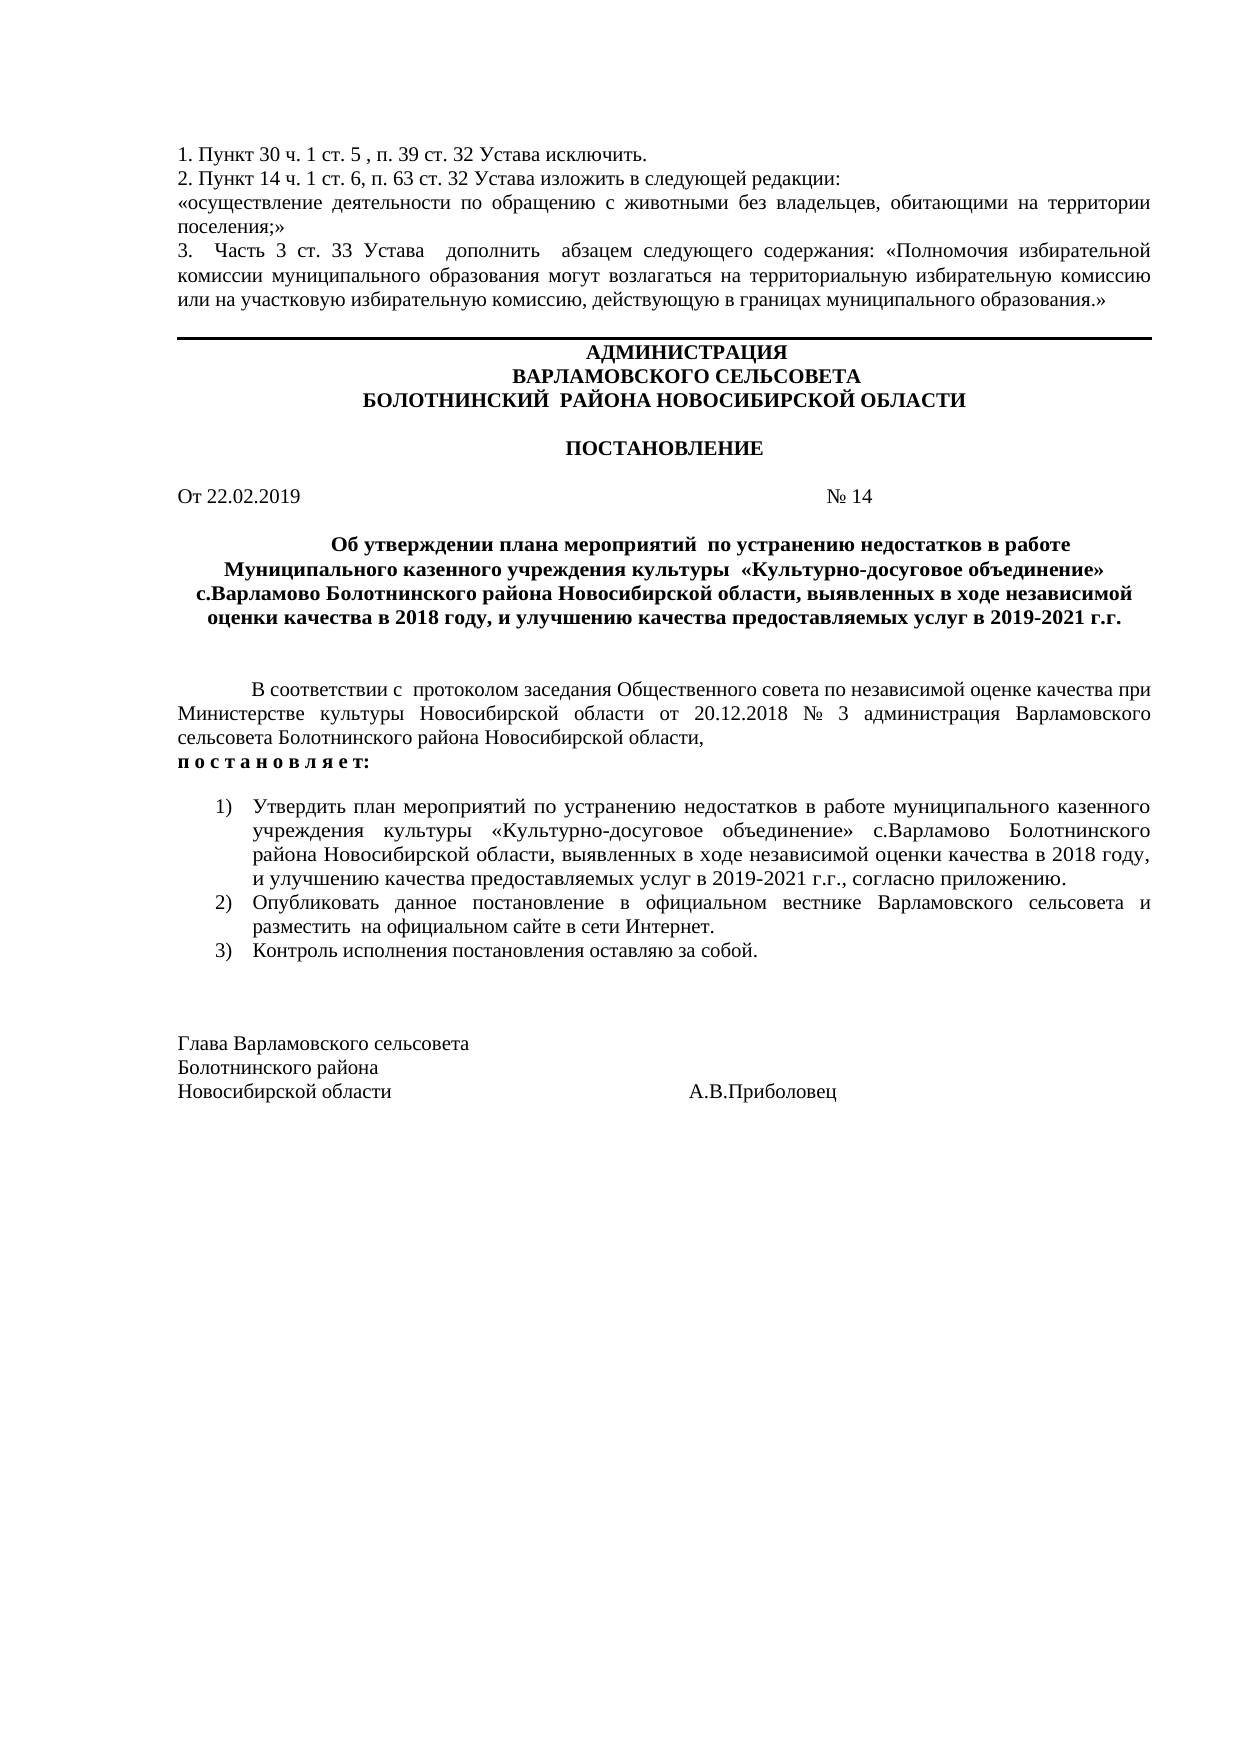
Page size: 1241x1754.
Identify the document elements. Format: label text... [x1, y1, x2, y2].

text От 22.02.2019 № 14 [177, 484, 1152, 508]
text АДМИНИСТРАЦИЯ [222, 340, 1152, 364]
list Утвердить план мероприятий по устранению недостатков в работе муниципального казенного учреждения культуры «Культурно-досуговое объединение» с.Варламово Болотнинского района Новосибирской области, выявленных в ходе независимой оценки качества в 2018 году, и улучшению качества предоставляемых услуг в 2019-2021 г.г., согласно приложению. [215, 794, 1152, 890]
list Опубликовать данное постановление в официальном вестнике Варламовского сельсовета и разместить на официальном сайте в сети Интернет. [215, 890, 1152, 938]
text п о с т а н о в л я е т: [177, 749, 1152, 773]
text ПОСТАНОВЛЕНИЕ [177, 412, 1152, 460]
text «осуществление деятельности по обращению с животными без владельцев, обитающими на территории поселения;» [177, 190, 1152, 238]
text Новосибирской области А.В.Приболовец [177, 1079, 1152, 1103]
text 2. Пункт 14 ч. 1 ст. 6, п. 63 ст. 32 Устава изложить в следующей редакции: [177, 166, 1152, 190]
text 1. Пункт 30 ч. 1 ст. 5 , п. 39 ст. 32 Устава исключить. [177, 142, 1152, 166]
text 3. Часть 3 ст. 33 Устава дополнить абзацем следующего содержания: «Полномочия избирательной комиссии муниципального образования могут возлагаться на территориальную избирательную комиссию или на участковую избирательную комиссию, действующую в границах муниципального образования.» [177, 238, 1152, 311]
text Болотнинского района [177, 1055, 1152, 1079]
text Глава Варламовского сельсовета [177, 1031, 1152, 1055]
text ВАРЛАМОВСКОГО СЕЛЬСОВЕТА [222, 364, 1152, 388]
text В соответствии с протоколом заседания Общественного совета по независимой оценке качества при Министерстве культуры Новосибирской области от 20.12.2018 № 3 администрация Варламовского сельсовета Болотнинского района Новосибирской области, [177, 677, 1152, 749]
list Контроль исполнения постановления оставляю за собой. [215, 938, 1152, 962]
text БОЛОТНИНСКИЙ РАЙОНА НОВОСИБИРСКОЙ ОБЛАСТИ [177, 388, 1152, 412]
text Об утверждении плана мероприятий по устранению недостатков в работе Муниципального казенного учреждения культуры «Культурно-досуговое объединение» с.Варламово Болотнинского района Новосибирской области, выявленных в ходе независимой оценки качества в 2018 году, и улучшению качества предоставляемых услуг в 2019-2021 г.г. [177, 532, 1152, 629]
